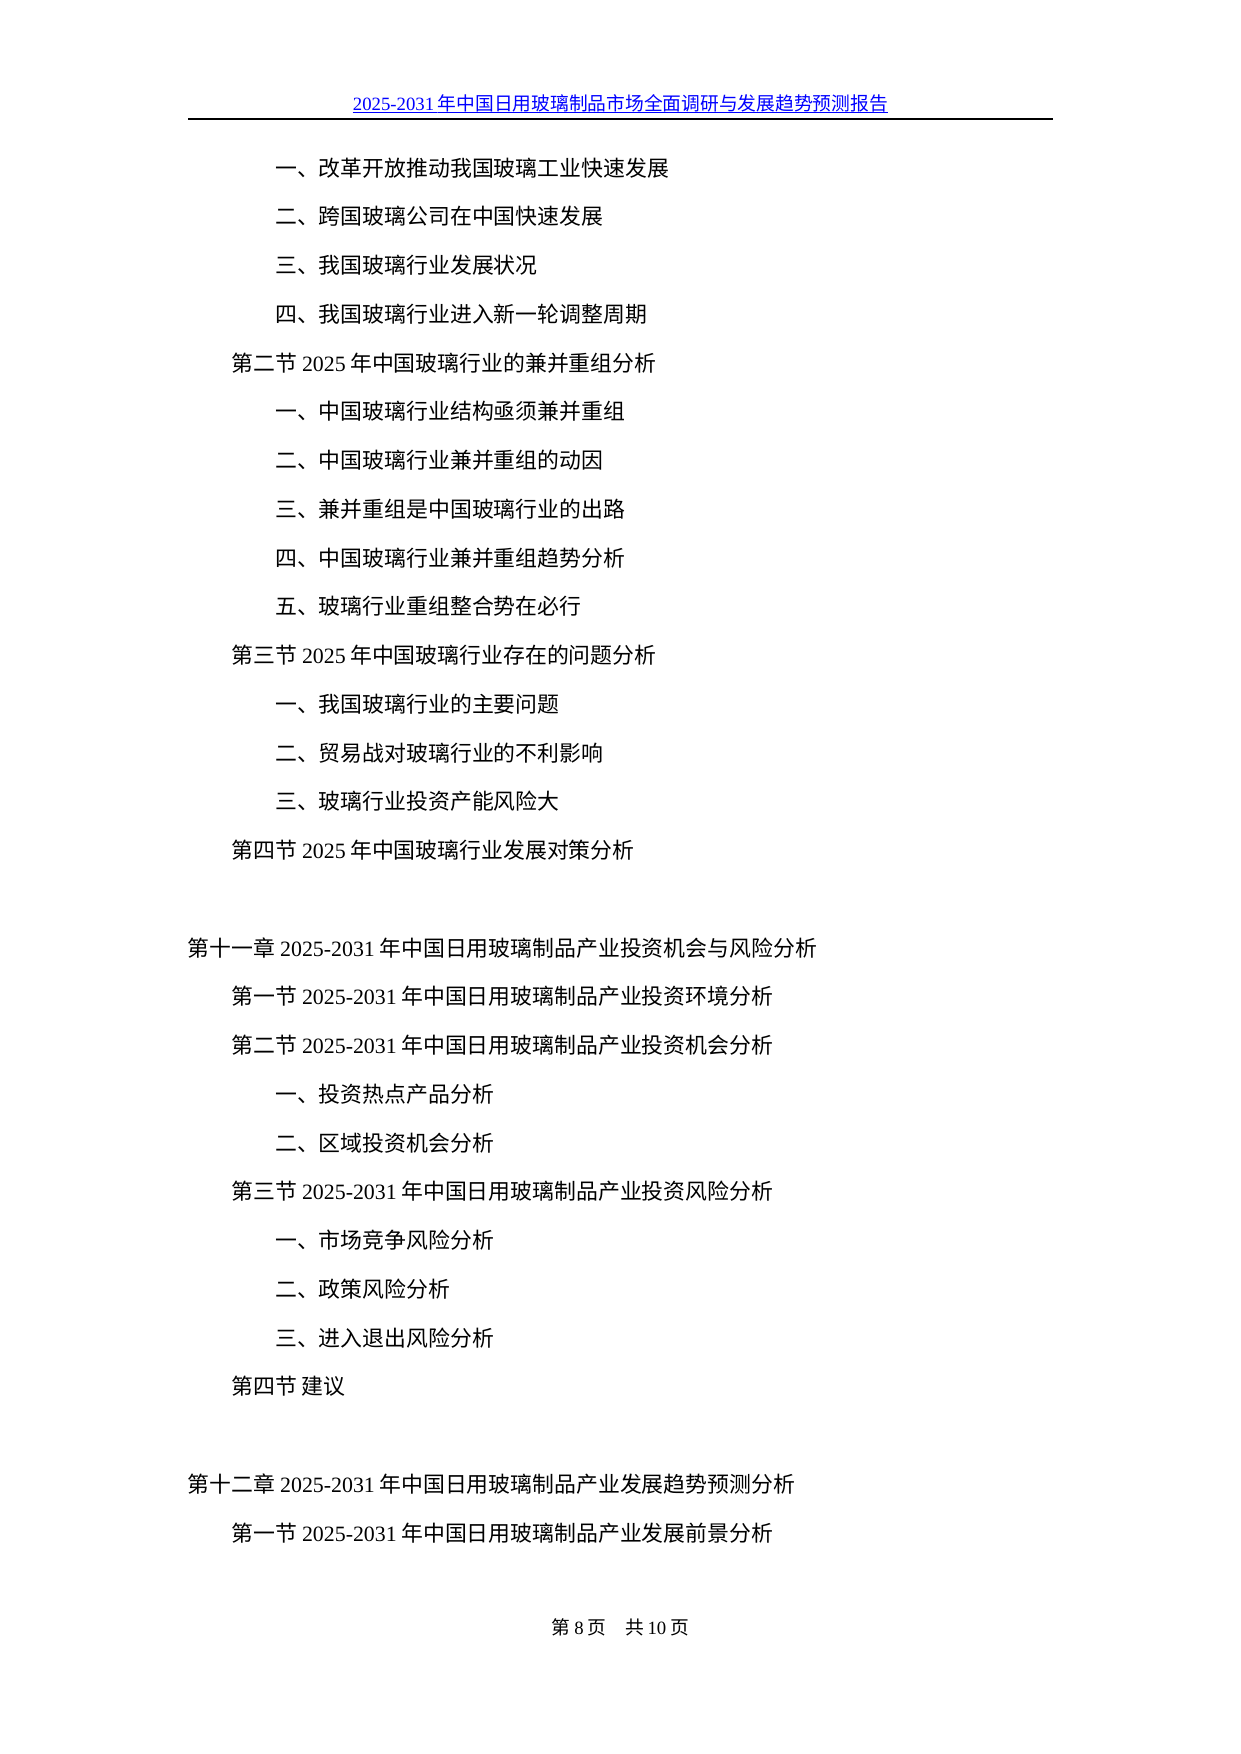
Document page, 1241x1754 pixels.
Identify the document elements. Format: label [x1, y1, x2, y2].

text [187, 150, 1053, 1548]
